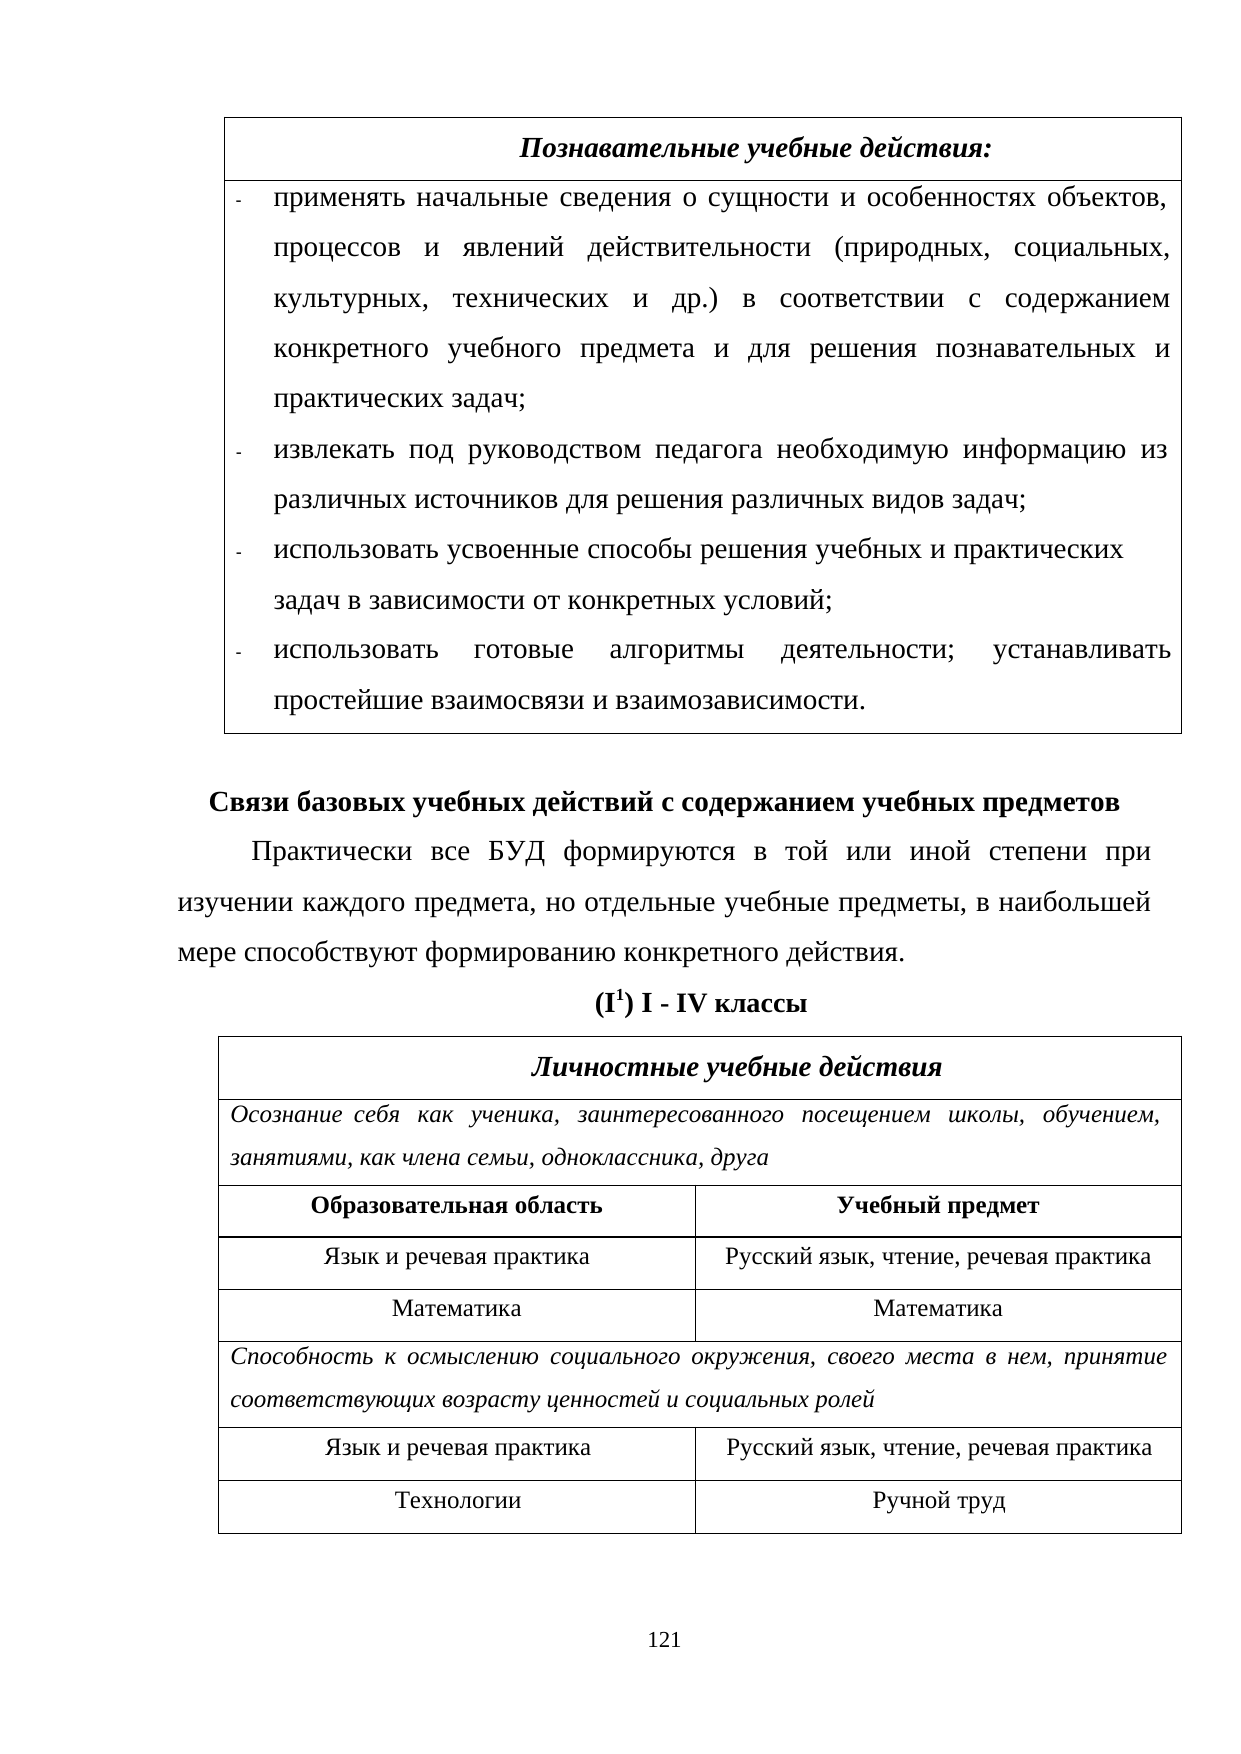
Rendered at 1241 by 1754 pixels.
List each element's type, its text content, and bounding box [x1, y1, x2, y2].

table_cell Способность к осмыслению социального окружения, своего места в нем, принятие соответствующих возрасту ценностей и социальных ролей [219, 1342, 1181, 1427]
table_cell Язык и речевая практика [219, 1428, 695, 1480]
table_cell Математика [696, 1290, 1181, 1341]
text (I1) I - IV классы [594, 985, 1240, 1018]
text Практически все БУД формируются в той или иной степени при изучении каждого предмета, но отдельные учебные предметы, в наибольшей мере способствуют формированию конкретного действия. [177, 833, 1152, 968]
table_cell Технологии [219, 1481, 695, 1533]
table_cell Учебный предмет [696, 1186, 1181, 1236]
table_cell Математика [219, 1290, 695, 1341]
table_cell Язык и речевая практика [219, 1238, 695, 1289]
table_cell применять начальные сведения о сущности и особенностях объектов, процессов и явлений действительности (природных, социальных, культурных, технических и др.) в соответствии с содержанием конкретного учебного предмета и для решения познавательных и практических задач; извлекать под руководством педагога необходимую информацию из различных источников для решения различных видов задач; использовать усвоенные способы решения учебных и практических задач в зависимости от конкретных условий; использовать готовые алгоритмы деятельности; устанавливать простейшие взаимосвязи и взаимозависимости. [225, 181, 1181, 733]
table_cell Осознание себя как ученика, заинтересованного посещением школы, обучением, занятиями, как члена семьи, одноклассника, друга [219, 1100, 1181, 1184]
text Связи базовых учебных действий с содержанием учебных предметов [208, 784, 1240, 817]
table_cell Образовательная область [219, 1186, 695, 1236]
table_header Познавательные учебные действия: [225, 118, 1181, 179]
table_header Личностные учебные действия [219, 1037, 1181, 1098]
table_cell Ручной труд [696, 1481, 1181, 1533]
table_cell Русский язык, чтение, речевая практика [696, 1428, 1181, 1480]
table_cell Русский язык, чтение, речевая практика [696, 1238, 1181, 1289]
